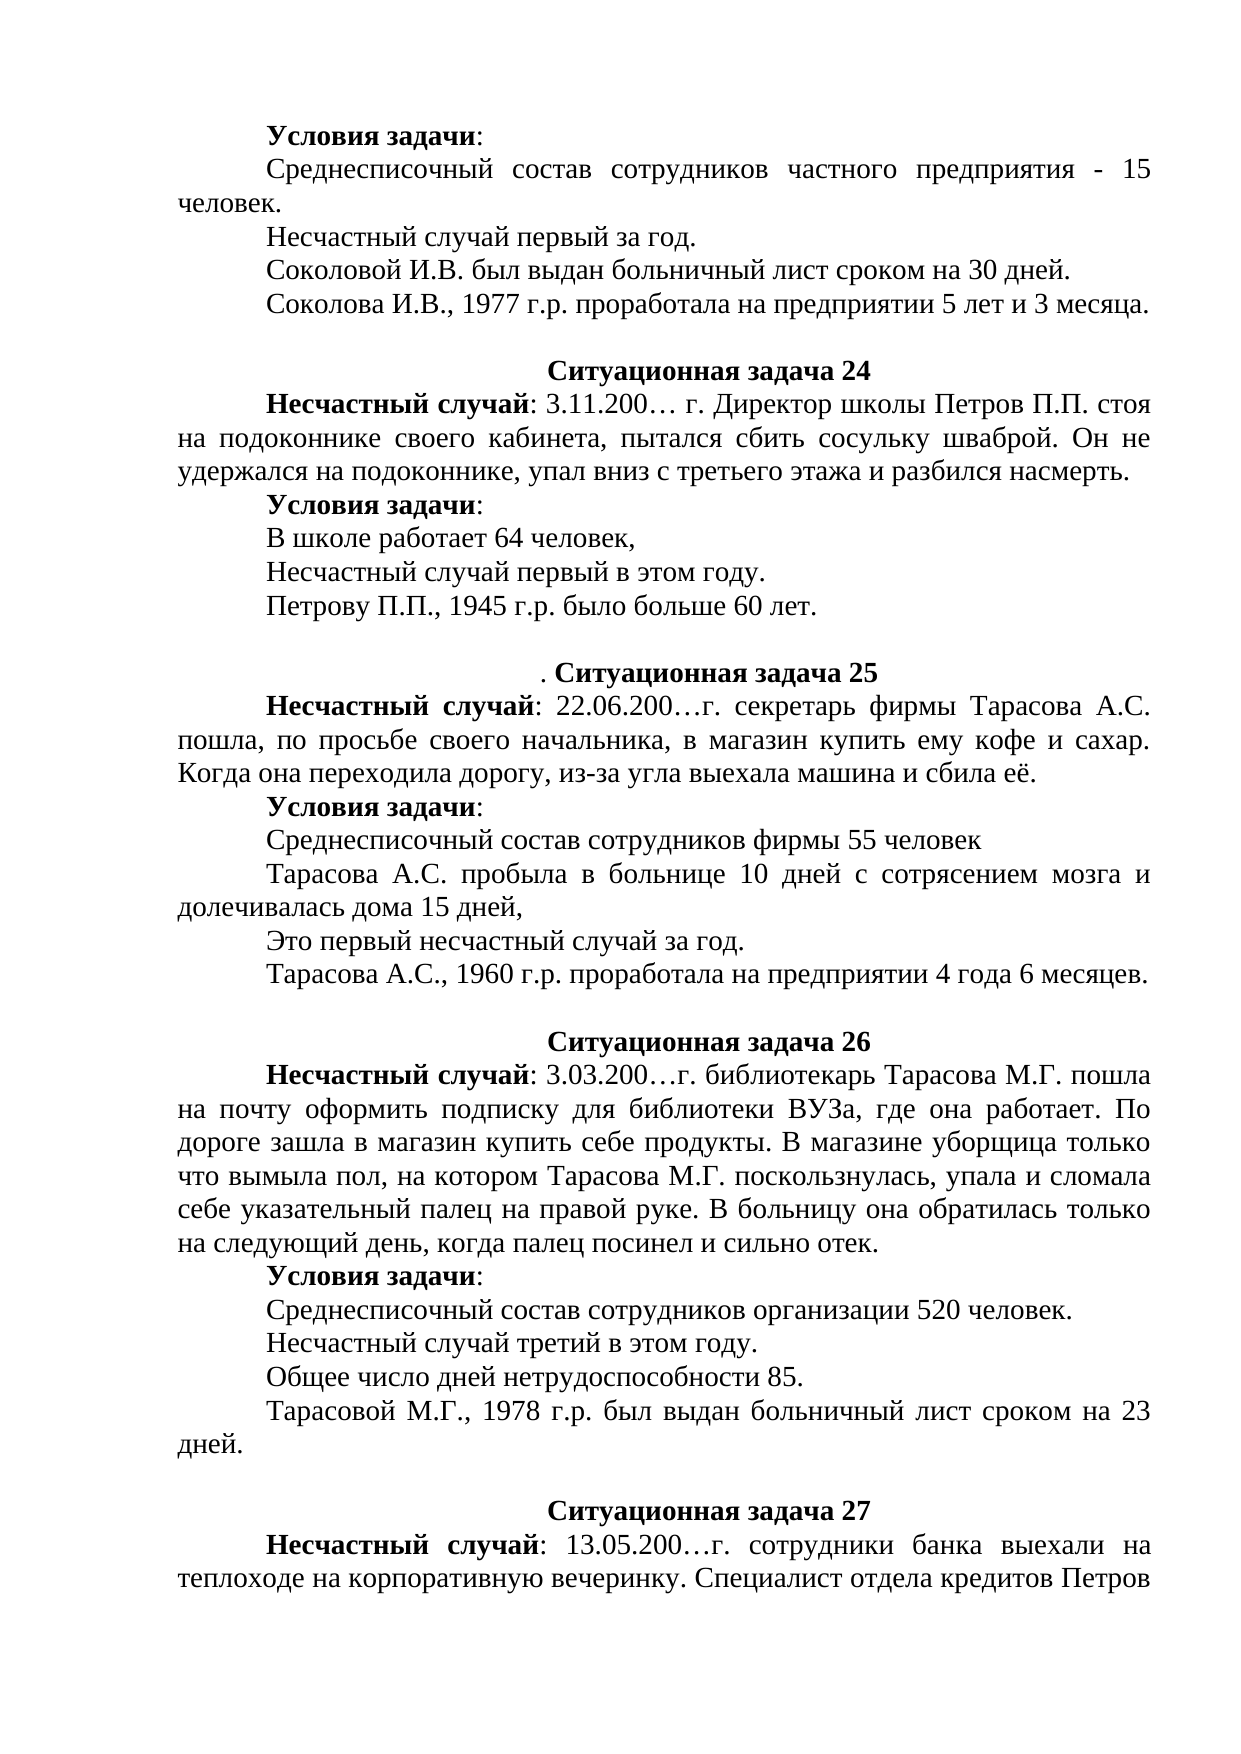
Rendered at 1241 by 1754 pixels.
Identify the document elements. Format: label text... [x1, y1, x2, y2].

text Тарасова А.С. пробыла в больнице 10 дней с сотрясением мозга и долечивалась дома 15 дней, [177, 856, 1152, 923]
text В школе работает 64 человек, [177, 521, 1152, 554]
text Условия задачи: [177, 487, 1152, 521]
text Тарасовой М.Г., .р. был выдан больничный лист сроком на 23 дней. [177, 1393, 1152, 1460]
text Ситуационная задача 24 [177, 353, 1152, 386]
text Несчастный случай третий в этом году. [177, 1326, 1152, 1359]
text Среднесписочный состав сотрудников организации 520 человек. [177, 1292, 1152, 1326]
text Ситуационная задача 26 [177, 1024, 1152, 1057]
text Соколова И.В., .р. проработала на предприятии 5 лет и 3 месяца. [177, 286, 1152, 319]
text Петрову П.П., .р. было больше 60 лет. [177, 588, 1152, 621]
text Среднесписочный состав сотрудников частного предприятия - 15 человек. [177, 152, 1152, 219]
text Тарасова А.С., .р. проработала на предприятии 4 года 6 месяцев. [177, 957, 1152, 990]
text Условия задачи: [177, 118, 1152, 152]
text Несчастный случай: 3.03.200…г. библиотекарь Тарасова М.Г. пошла на почту оформить подписку для библиотеки ВУЗа, где она работает. По дороге зашла в магазин купить себе продукты. В магазине уборщица только что вымыла пол, на котором Тарасова М.Г. поскользнулась, упала и сломала себе указательный палец на правой руке. В больницу она обратилась только на следующий день, когда палец посинел и сильно отек. [177, 1057, 1152, 1258]
text Среднесписочный состав сотрудников фирмы 55 человек [177, 822, 1152, 856]
text Несчастный случай первый за год. [177, 219, 1152, 252]
text Соколовой И.В. был выдан больничный лист сроком на 30 дней. [177, 252, 1152, 286]
text Несчастный случай: 22.06.200…г. секретарь фирмы Тарасова А.С. пошла, по просьбе своего начальника, в магазин купить ему кофе и сахар. Когда она переходила дорогу, из-за угла выехала машина и сбила её. [177, 688, 1152, 789]
text Несчастный случай первый в этом году. [177, 554, 1152, 588]
text Ситуационная задача 27 [177, 1493, 1152, 1527]
text Несчастный случай: 3.11.200… г. Директор школы Петров П.П. стоя на подоконнике своего кабинета, пытался сбить сосульку шваброй. Он не удержался на подоконнике, упал вниз с третьего этажа и разбился насмерть. [177, 386, 1152, 487]
text Общее число дней нетрудоспособности 85. [177, 1359, 1152, 1393]
text Это первый несчастный случай за год. [177, 923, 1152, 957]
text . Ситуационная задача 25 [177, 655, 1152, 688]
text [177, 1527, 1152, 1594]
text Условия задачи: [177, 789, 1152, 822]
text Условия задачи: [177, 1258, 1152, 1292]
